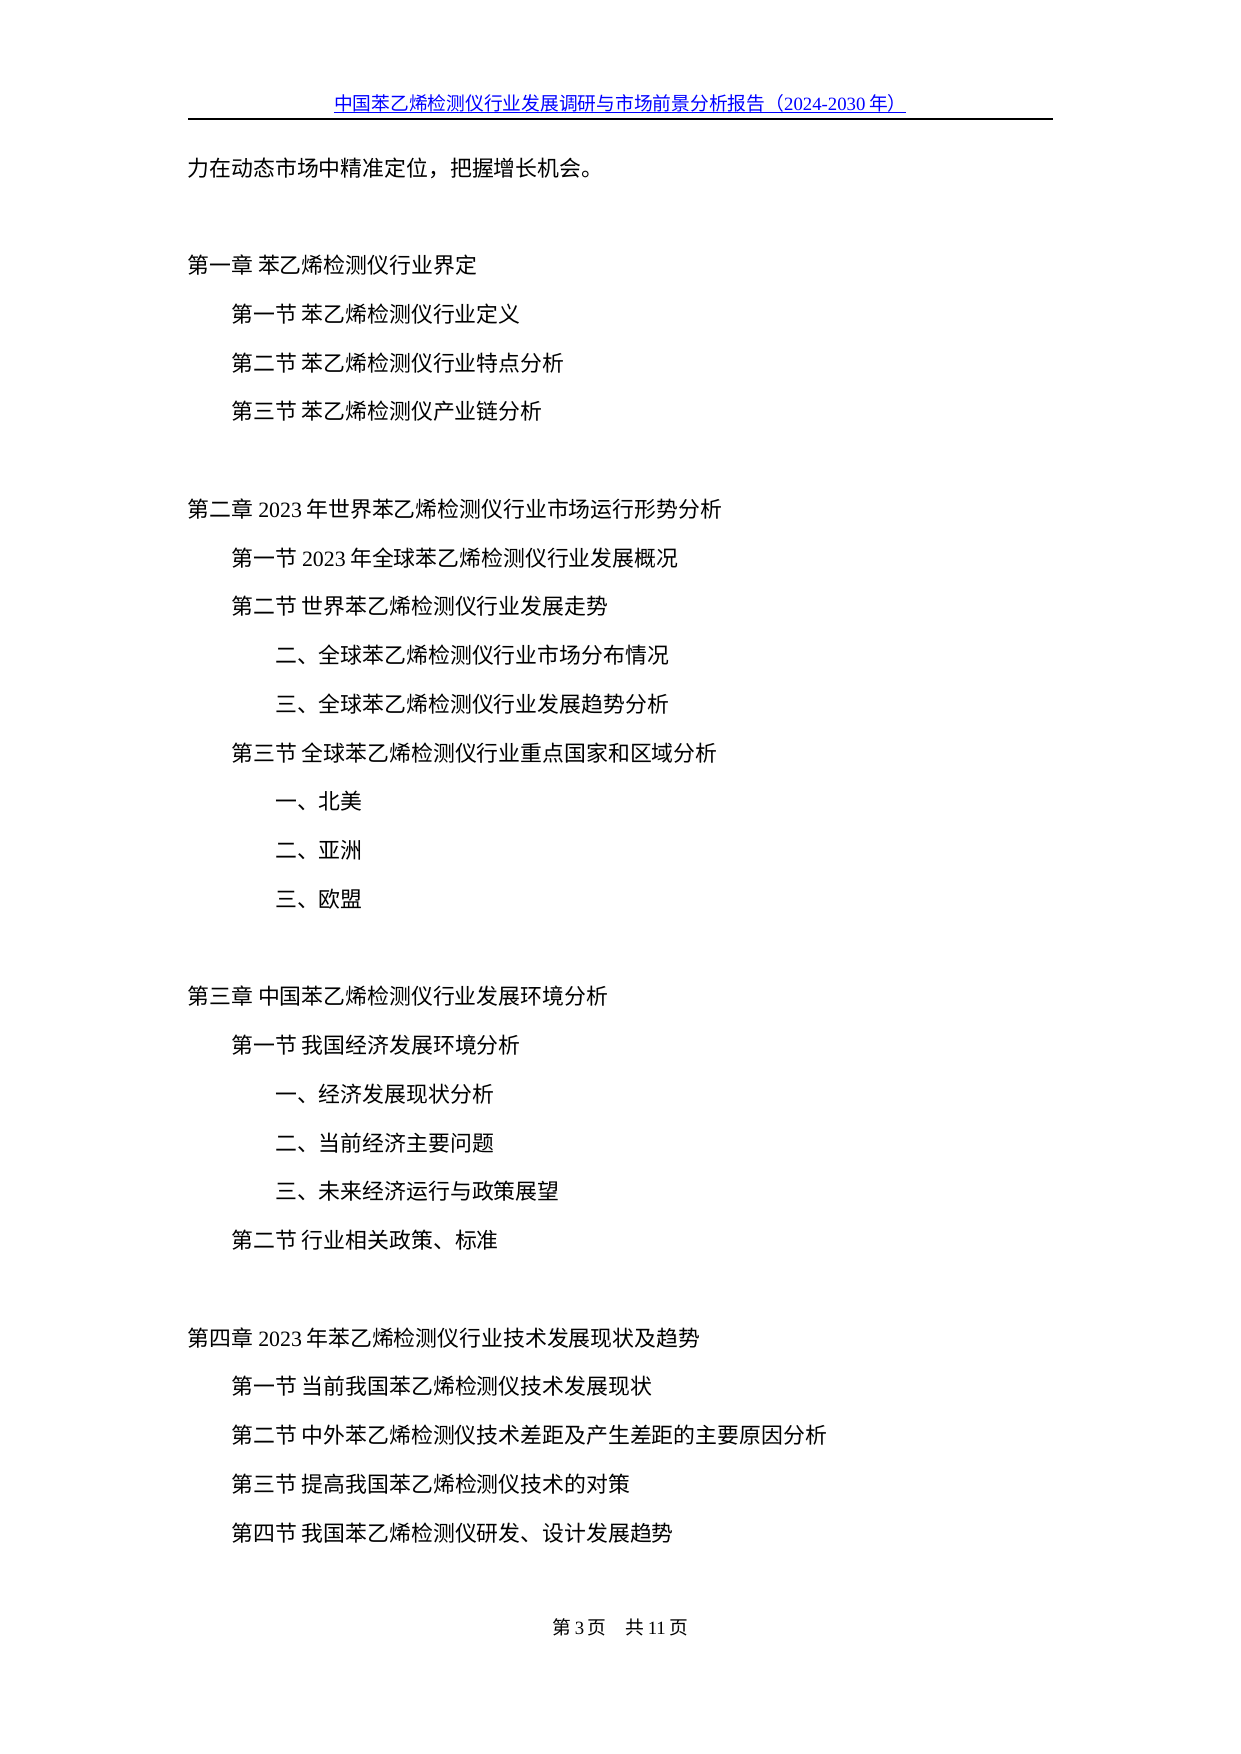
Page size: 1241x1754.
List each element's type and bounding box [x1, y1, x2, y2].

text [187, 150, 1053, 1548]
